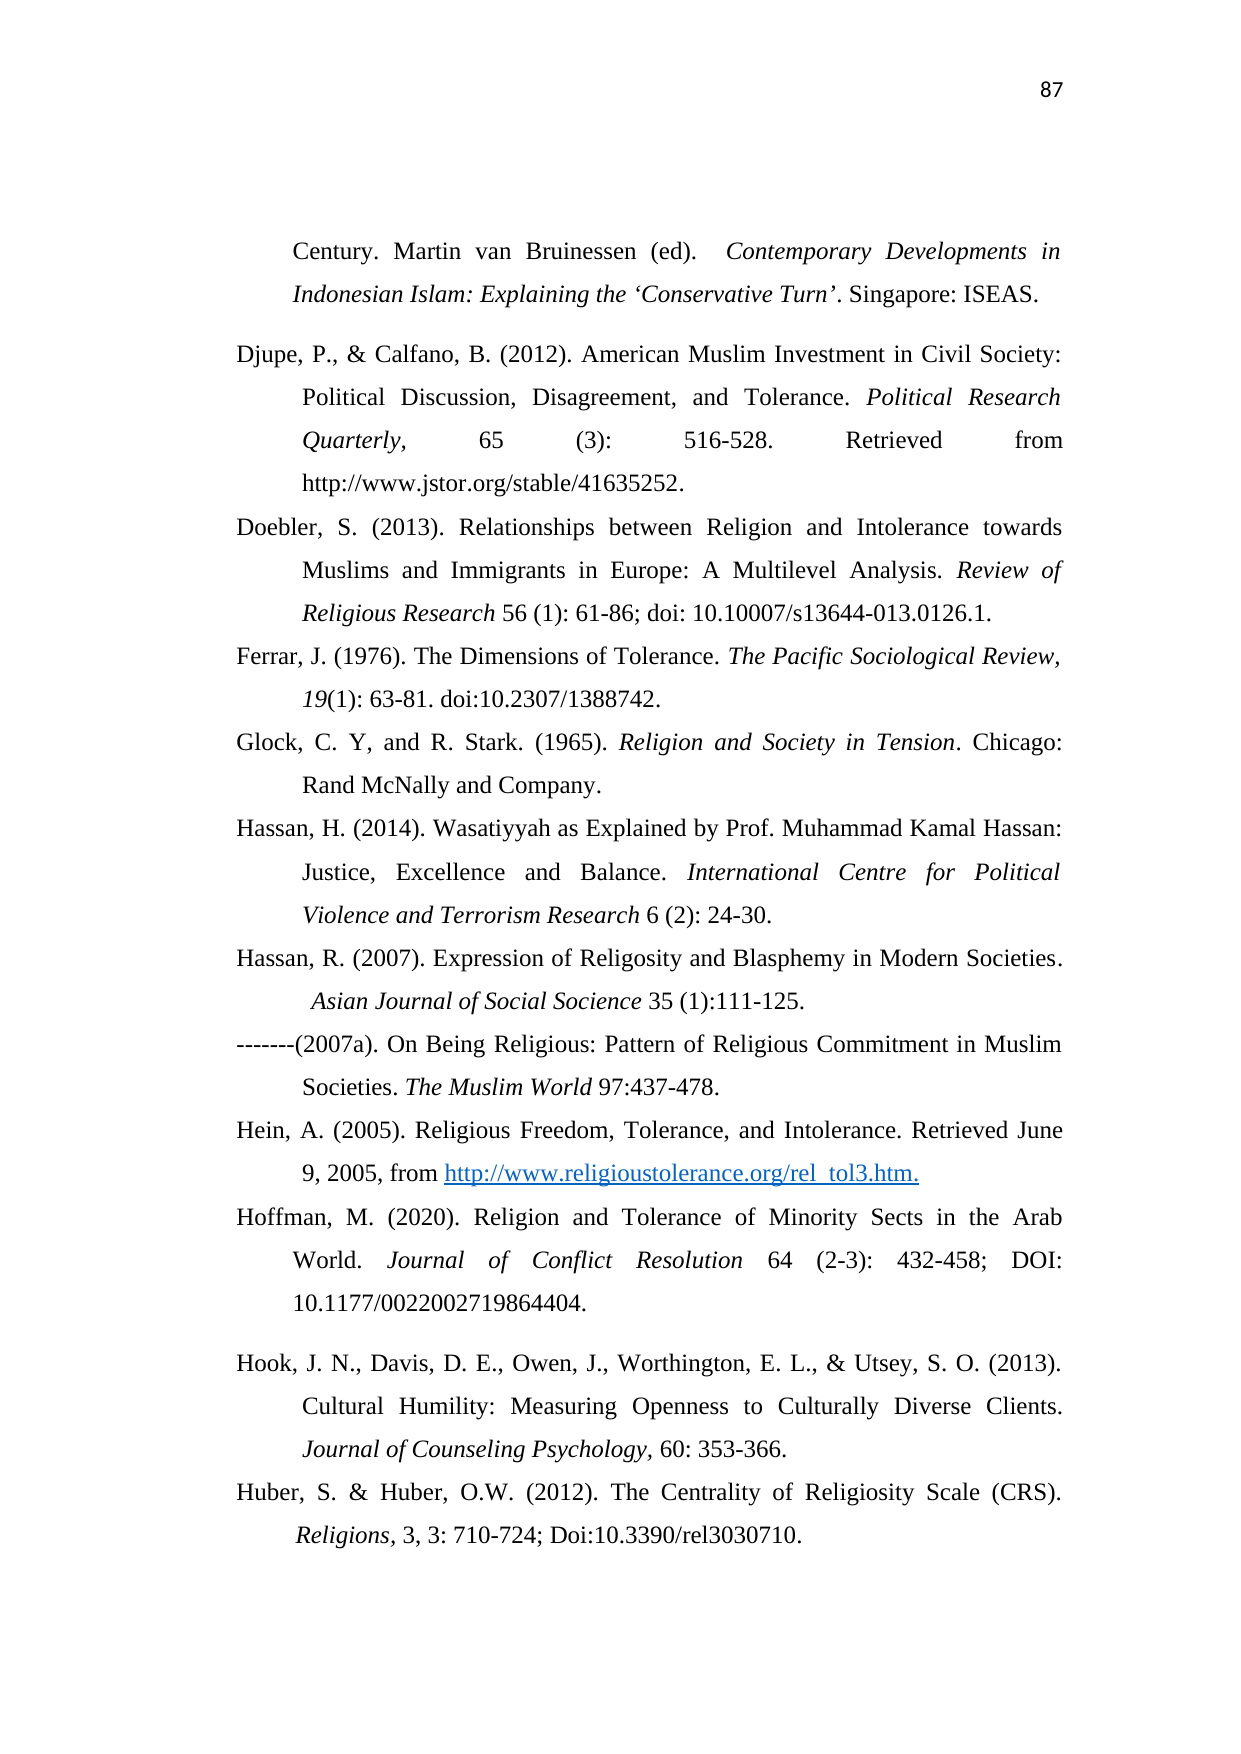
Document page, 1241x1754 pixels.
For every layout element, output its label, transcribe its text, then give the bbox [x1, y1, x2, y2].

text Huber, S. & Huber, O.W. (2012). The Centrality of Religiosity Scale (CRS). Religions, 3, 3: 710-724; Doi:10.3390/rel3030710. [236, 1477, 1063, 1549]
text Hook, J. N., Davis, D. E., Owen, J., Worthington, E. L., & Utsey, S. O. (2013). Cultural Humility: Measuring Openness to Culturally Diverse Clients. Journal of Counseling Psychology, 60: 353-366. [236, 1348, 1063, 1463]
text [236, 236, 1063, 308]
text Hein, A. (2005). Religious Freedom, Tolerance, and Intolerance. Retrieved June 9, 2005, from http://www.religioustolerance.org/rel_tol3.htm. [236, 1115, 1063, 1187]
text Glock, C. Y, and R. Stark. (1965). Religion and Society in Tension. Chicago: Rand McNally and Company. [236, 727, 1063, 799]
text Ferrar, J. (1976). The Dimensions of Tolerance. The Pacific Sociological Review, 19(1): 63-81. doi:10.2307/1388742. [236, 641, 1063, 713]
text -------(2007a). On Being Religious: Pattern of Religious Commitment in Muslim Societies. The Muslim World 97:437-478. [236, 1029, 1063, 1101]
text Doebler, S. (2013). Relationships between Religion and Intolerance towards Muslims and Immigrants in Europe: A Multilevel Analysis. Review of Religious Research 56 (1): 61-86; doi: 10.10007/s13644-013.0126.1. [236, 512, 1063, 627]
text Hoffman, M. (2020). Religion and Tolerance of Minority Sects in the Arab World. Journal of Conflict Resolution 64 (2-3): 432-458; DOI: 10.1177/0022002719864404. [236, 1230, 1063, 1317]
text Hassan, R. (2007). Expression of Religosity and Blasphemy in Modern Societies. Asian Journal of Social Socience 35 (1):111-125. [236, 943, 1063, 1015]
text Djupe, P., & Calfano, B. (2012). American Muslim Investment in Civil Society: Political Discussion, Disagreement, and Tolerance. Political Research Quarterly, 65 (3): 516-528. Retrieved from http://www.jstor.org/stable/41635252. [236, 339, 1063, 497]
text Hassan, H. (2014). Wasatiyyah as Explained by Prof. Muhammad Kamal Hassan: Justice, Excellence and Balance. International Centre for Political Violence and Terrorism Research 6 (2): 24-30. [236, 813, 1063, 928]
